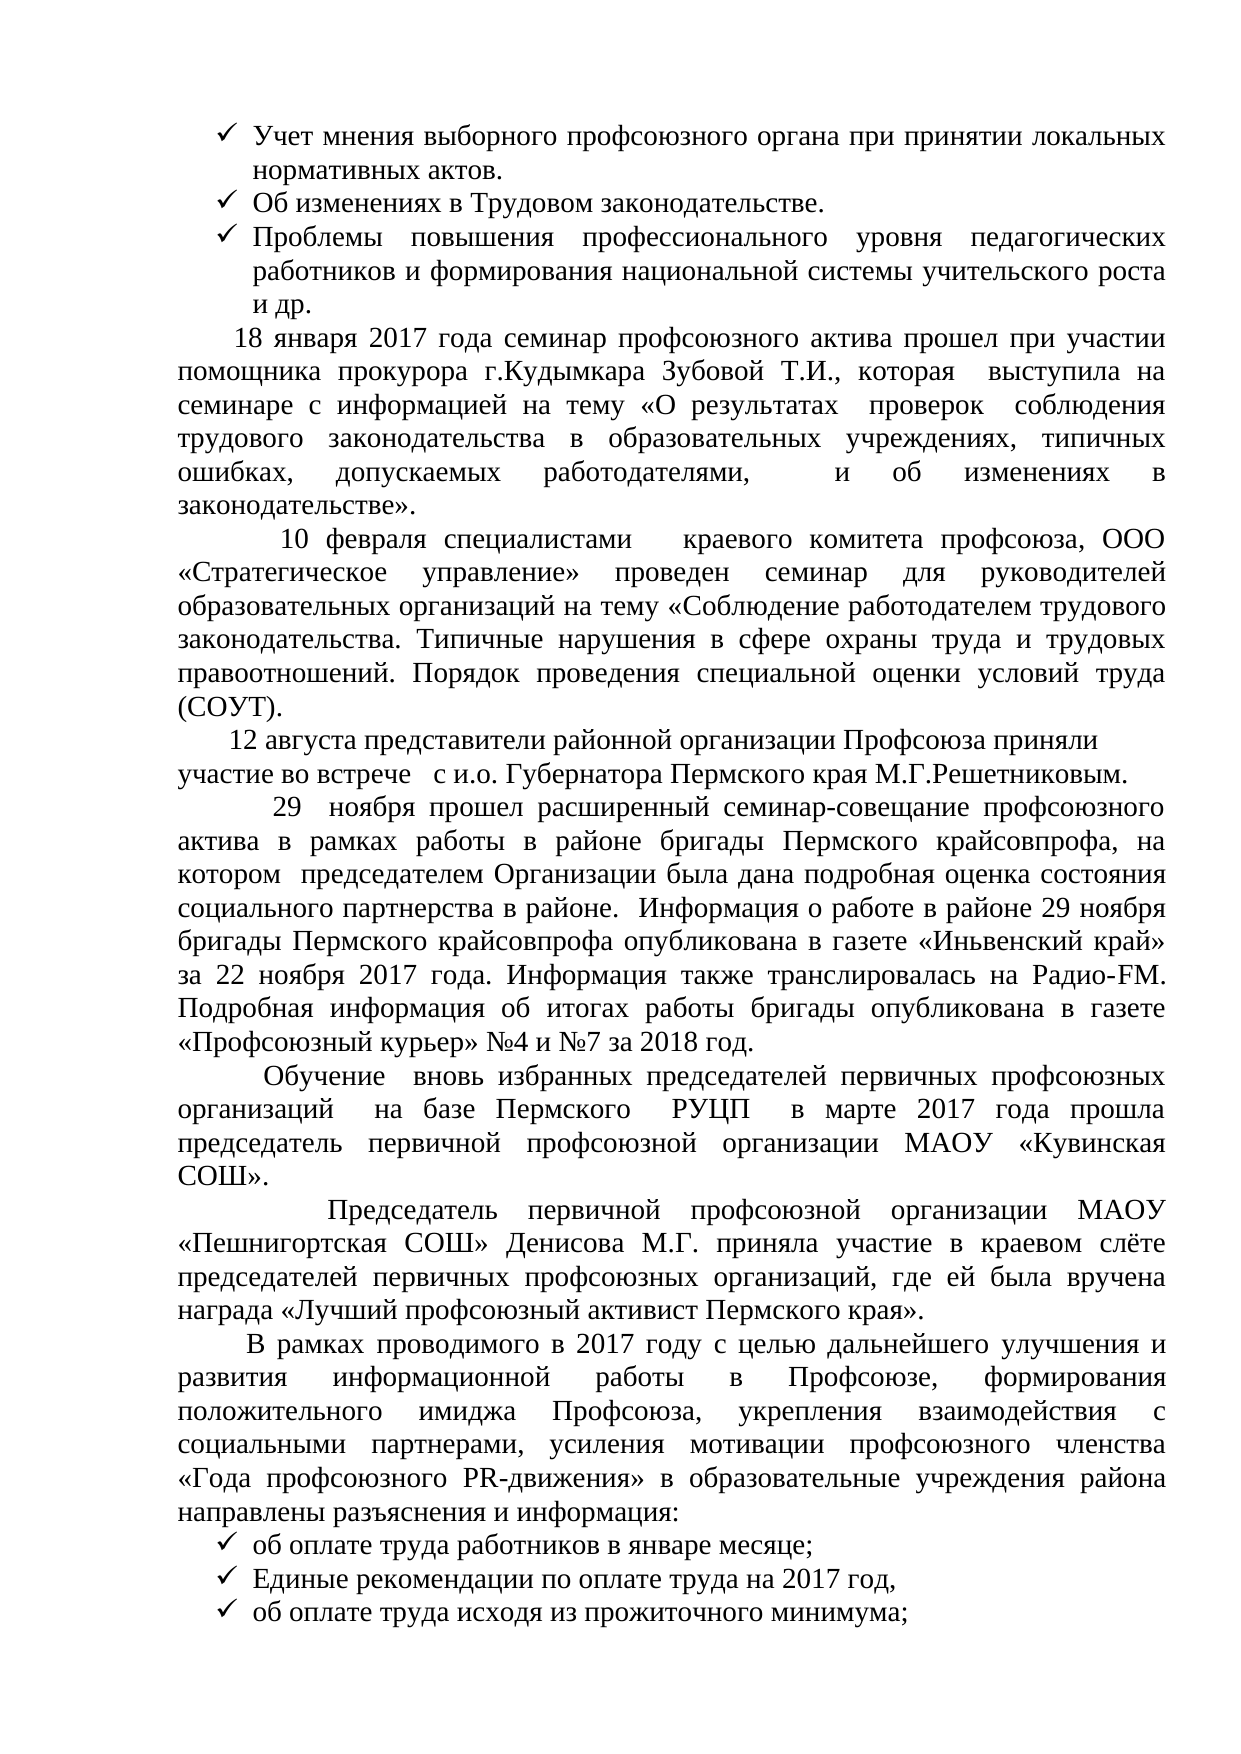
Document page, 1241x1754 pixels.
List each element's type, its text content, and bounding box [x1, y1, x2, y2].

text В рамках проводимого в 2017 году с целью дальнейшего улучшения и развития информационной работы в Профсоюзе, формирования положительного имиджа Профсоюза, укрепления взаимодействия с социальными партнерами, усиления мотивации профсоюзного членства «Года профсоюзного PR-движения» в образовательные учреждения района направлены разъяснения и информация: [177, 1326, 1167, 1527]
text Председатель первичной профсоюзной организации МАОУ «Пешнигортская СОШ» Денисова М.Г. приняла участие в краевом слёте председателей первичных профсоюзных организаций, где ей была вручена награда «Лучший профсоюзный активист Пермского края». [177, 1192, 1167, 1326]
text 12 августа представители районной организации Профсоюза приняли [177, 722, 1167, 756]
text 29 ноября прошел расширенный семинар-совещание профсоюзного актива в рамках работы в районе бригады Пермского крайсовпрофа, на котором председателем Организации была дана подробная оценка состояния социального партнерства в районе. Информация о работе в районе 29 ноября бригады Пермского крайсовпрофа опубликована в газете «Иньвенский край» за 22 ноября 2017 года. Информация также транслировалась на Радио-FM. Подробная информация об итогах работы бригады опубликована в газете «Профсоюзный курьер» №4 и №7 за 2018 год. [177, 789, 1167, 1058]
text 10 февраля специалистами краевого комитета профсоюза, ООО «Стратегическое управление» проведен семинар для руководителей образовательных организаций на тему «Соблюдение работодателем трудового законодательства. Типичные нарушения в сфере охраны труда и трудовых правоотношений. Порядок проведения специальной оценки условий труда (СОУТ). [177, 521, 1167, 722]
list об оплате труда исходя из прожиточного минимума; [215, 1594, 1167, 1628]
list Об изменениях в Трудовом законодательстве. [215, 185, 1167, 219]
text Обучение вновь избранных председателей первичных профсоюзных организаций на базе Пермского РУЦП в марте 2017 года прошла председатель первичной профсоюзной организации МАОУ «Кувинская СОШ». [177, 1058, 1167, 1192]
text участие во встрече с и.о. Губернатора Пермского края М.Г.Решетниковым. [177, 756, 1167, 789]
list об оплате труда работников в январе месяце; [215, 1527, 1167, 1561]
list Единые рекомендации по оплате труда на 2017 год, [215, 1561, 1167, 1594]
text 18 января 2017 года семинар профсоюзного актива прошел при участии помощника прокурора г.Кудымкара Зубовой Т.И., которая выступила на семинаре с информацией на тему «О результатах проверок соблюдения трудового законодательства в образовательных учреждениях, типичных ошибках, допускаемых работодателями, и об изменениях в законодательстве». [177, 320, 1167, 521]
list Проблемы повышения профессионального уровня педагогических работников и формирования национальной системы учительского роста и др. [215, 219, 1167, 320]
list Учет мнения выборного профсоюзного органа при принятии локальных нормативных актов. [215, 118, 1167, 185]
